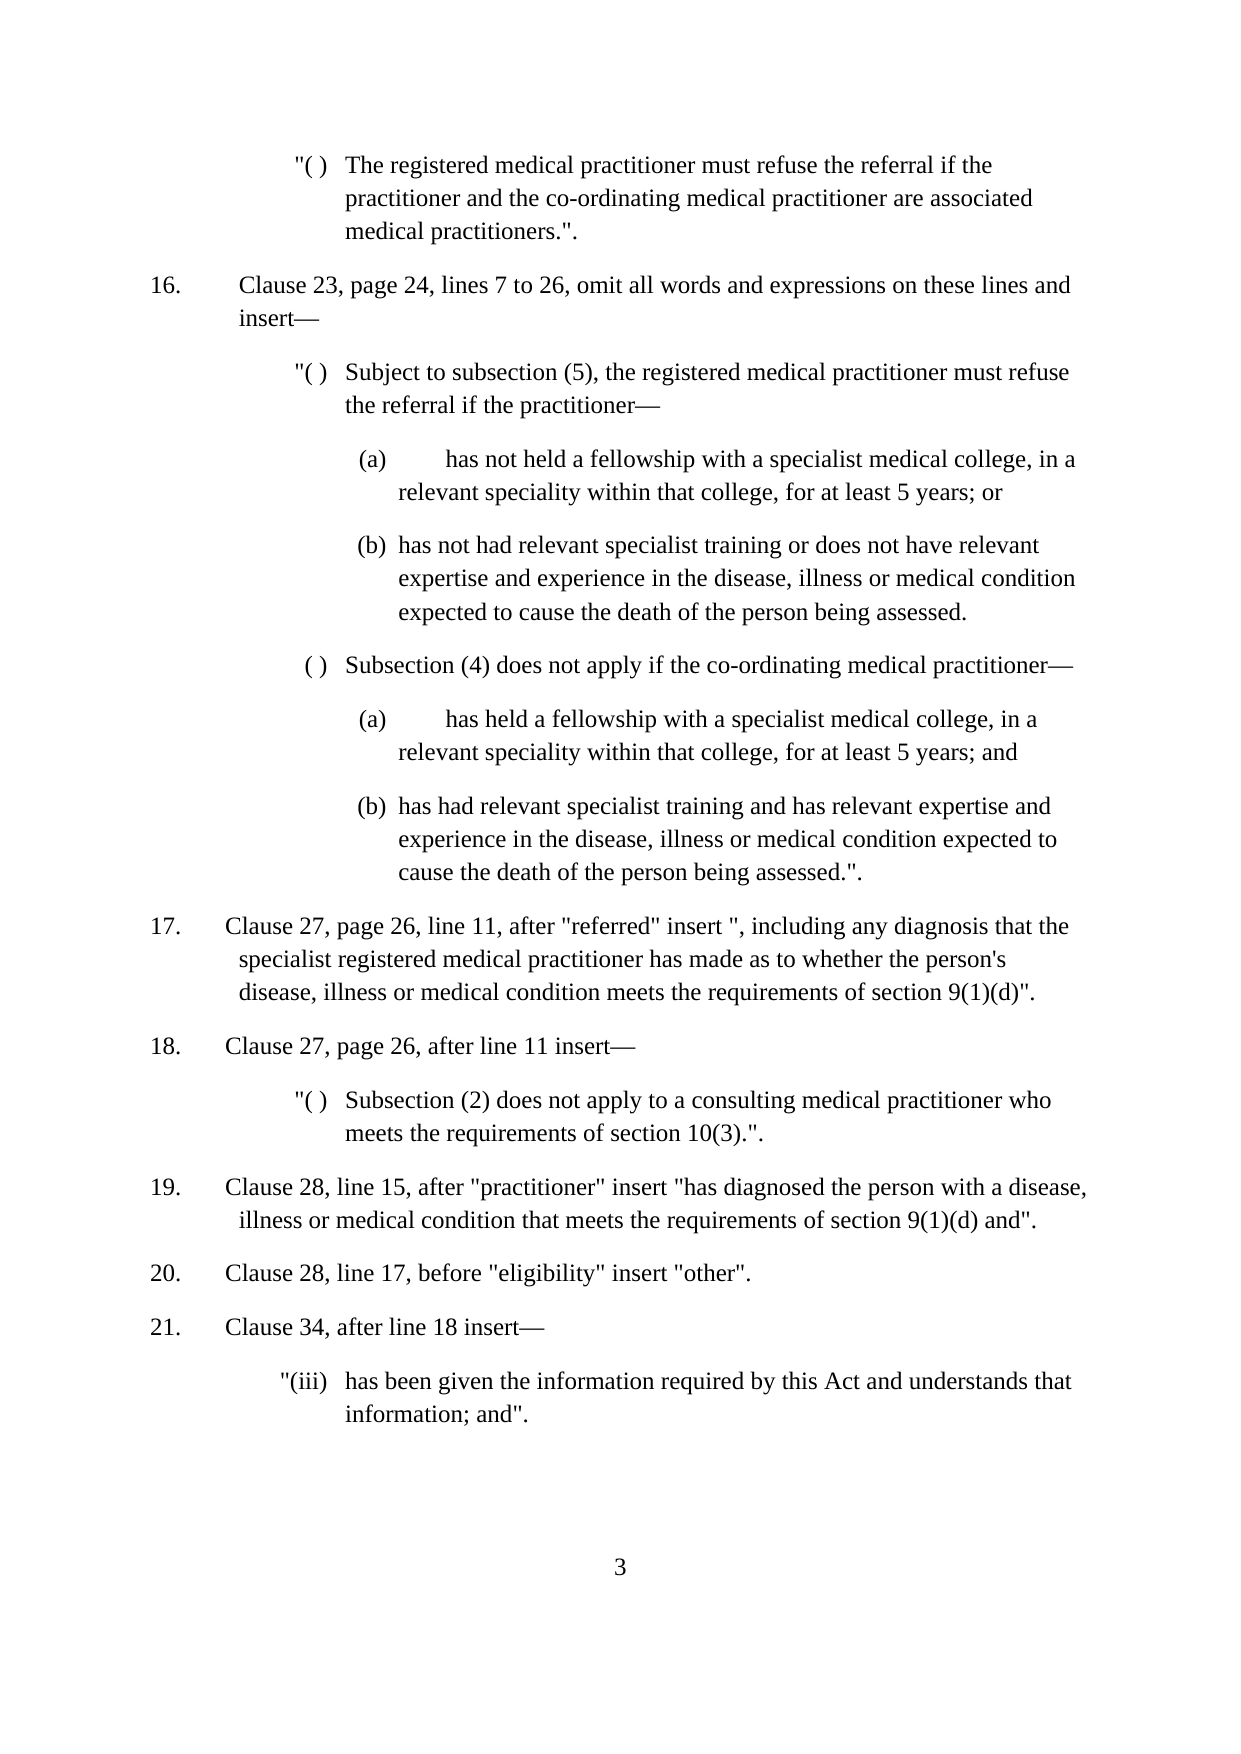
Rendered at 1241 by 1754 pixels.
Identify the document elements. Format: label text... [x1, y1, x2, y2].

subtitle Clause 23, page 24, lines 7 to 26, omit all words and expressions on these lines and insert— [150, 270, 1090, 332]
list Clause 27, page 26, after line 11 insert— [150, 1031, 1090, 1060]
subtitle (a) has held a fellowship with a specialist medical college, in a relevant speciality within that college, for at least 5 years; and [150, 704, 1090, 766]
subtitle (b) has had relevant specialist training and has relevant expertise and experience in the disease, illness or medical condition expected to cause the death of the person being assessed.". [150, 791, 1090, 886]
subtitle "( ) The registered medical practitioner must refuse the referral if the practitioner and the co-ordinating medical practitioner are associated medical practitioners.". [150, 150, 1090, 245]
subtitle "( ) Subject to subsection (5), the registered medical practitioner must refuse the referral if the practitioner— [150, 357, 1090, 418]
subtitle "(iii) has been given the information required by this Act and understands that information; and". [150, 1366, 1090, 1428]
subtitle (a) has not held a fellowship with a specialist medical college, in a relevant speciality within that college, for at least 5 years; or [150, 444, 1090, 505]
list Clause 28, line 17, before "eligibility" insert "other". [150, 1258, 1090, 1287]
list Clause 28, line 15, after "practitioner" insert "has diagnosed the person with a disease, illness or medical condition that meets the requirements of section 9(1)(d) and". [150, 1172, 1090, 1233]
list Clause 34, after line 18 insert— [150, 1312, 1090, 1341]
subtitle (b) has not had relevant specialist training or does not have relevant expertise and experience in the disease, illness or medical condition expected to cause the death of the person being assessed. [150, 531, 1090, 625]
subtitle "( ) Subsection (2) does not apply to a consulting medical practitioner who meets the requirements of section 10(3).". [150, 1085, 1090, 1147]
subtitle ( ) Subsection (4) does not apply if the co-ordinating medical practitioner— [150, 650, 1090, 679]
list Clause 27, page 26, line 11, after "referred" insert ", including any diagnosis that the specialist registered medical practitioner has made as to whether the person's disease, illness or medical condition meets the requirements of section 9(1)(d)". [150, 911, 1090, 1006]
